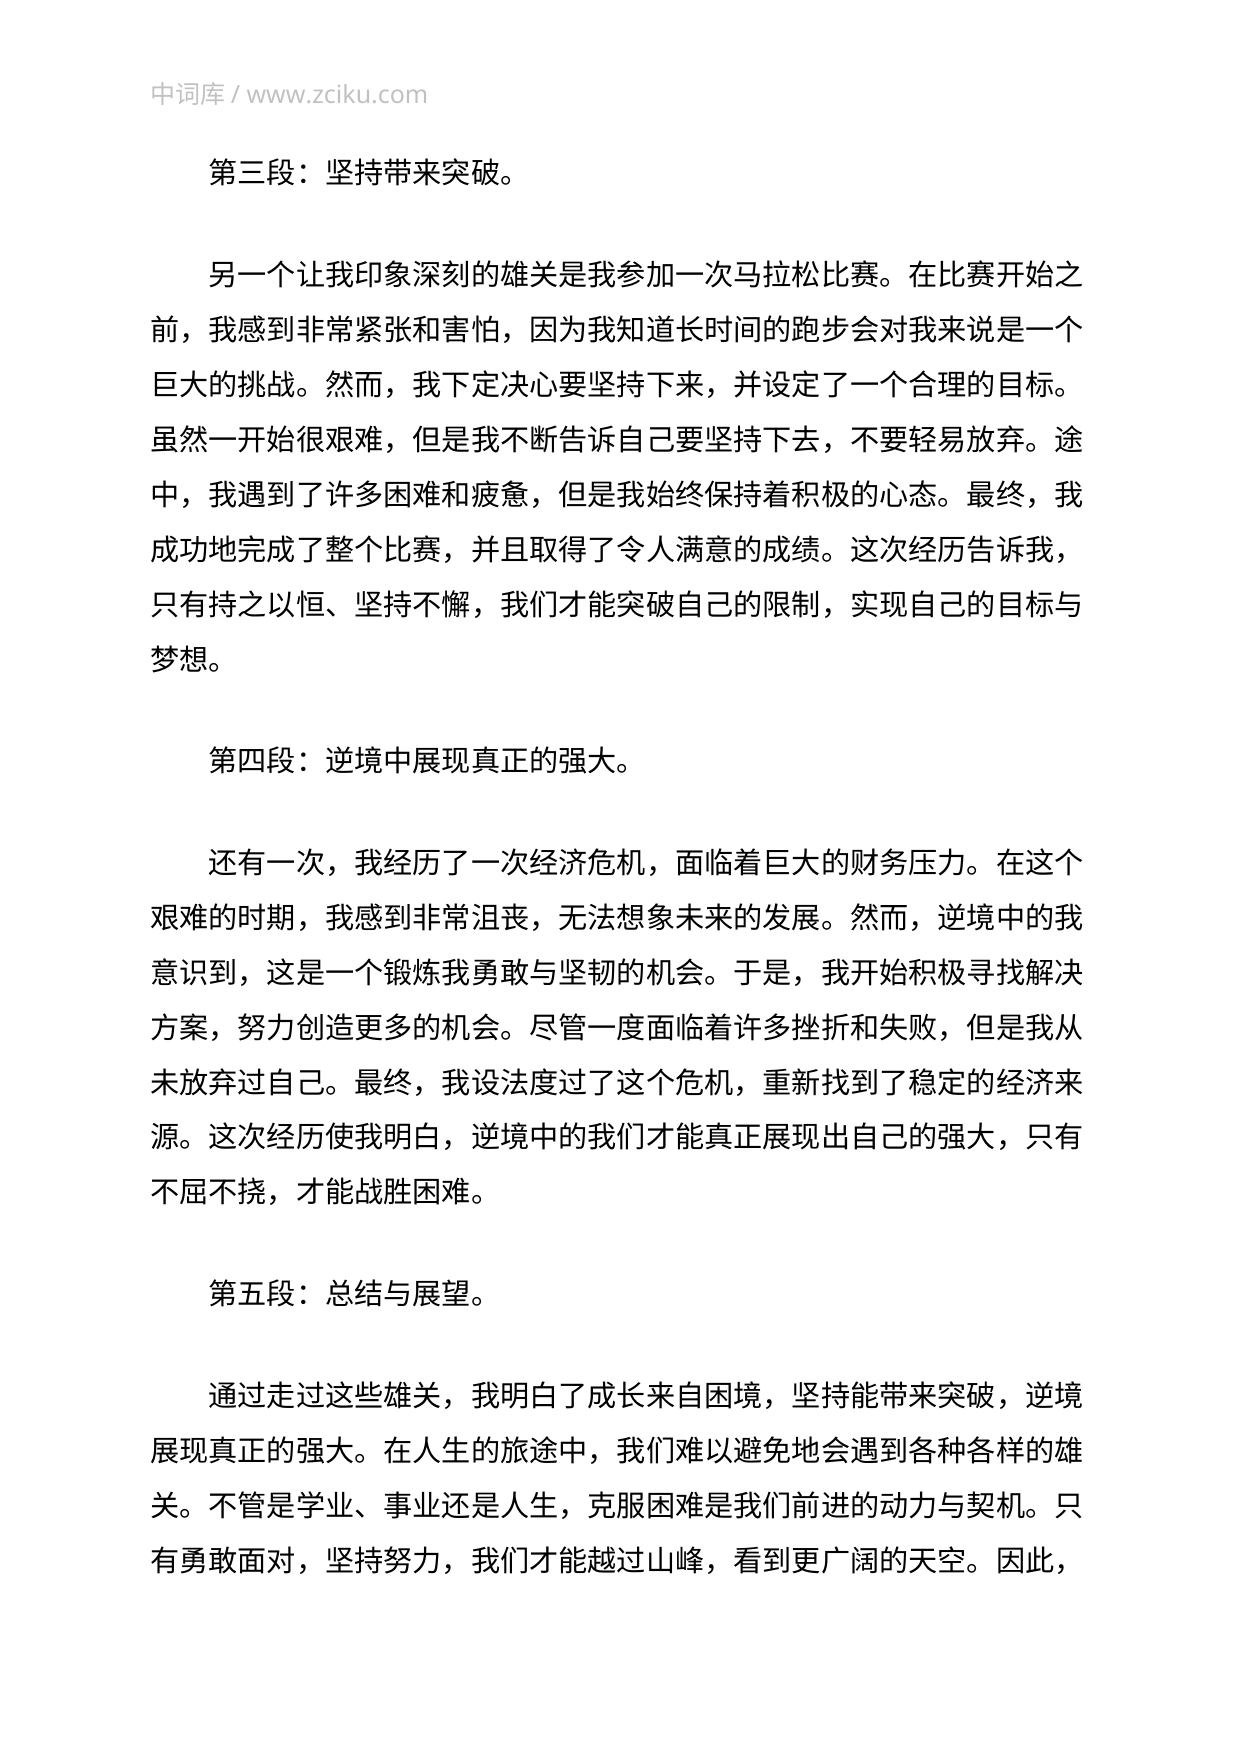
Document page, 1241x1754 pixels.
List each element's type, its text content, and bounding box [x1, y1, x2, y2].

text 第五段：总结与展望。 [150, 1271, 1090, 1313]
text 另一个让我印象深刻的雄关是我参加一次马拉松比赛。在比赛开始之前，我感到非常紧张和害怕，因为我知道长时间的跑步会对我来说是一个巨大的挑战。然而，我下定决心要坚持下来，并设定了一个合理的目标。虽然一开始很艰难，但是我不断告诉自己要坚持下去，不要轻易放弃。途中，我遇到了许多困难和疲惫，但是我始终保持着积极的心态。最终，我成功地完成了整个比赛，并且取得了令人满意的成绩。这次经历告诉我，只有持之以恒、坚持不懈，我们才能突破自己的限制，实现自己的目标与梦想。 [150, 252, 1090, 678]
text 还有一次，我经历了一次经济危机，面临着巨大的财务压力。在这个艰难的时期，我感到非常沮丧，无法想象未来的发展。然而，逆境中的我意识到，这是一个锻炼我勇敢与坚韧的机会。于是，我开始积极寻找解决方案，努力创造更多的机会。尽管一度面临着许多挫折和失败，但是我从未放弃过自己。最终，我设法度过了这个危机，重新找到了稳定的经济来源。这次经历使我明白，逆境中的我们才能真正展现出自己的强大，只有不屈不挠，才能战胜困难。 [150, 839, 1090, 1211]
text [150, 1372, 1090, 1579]
text 第三段：坚持带来突破。 [150, 150, 1090, 192]
text 第四段：逆境中展现真正的强大。 [150, 738, 1090, 780]
